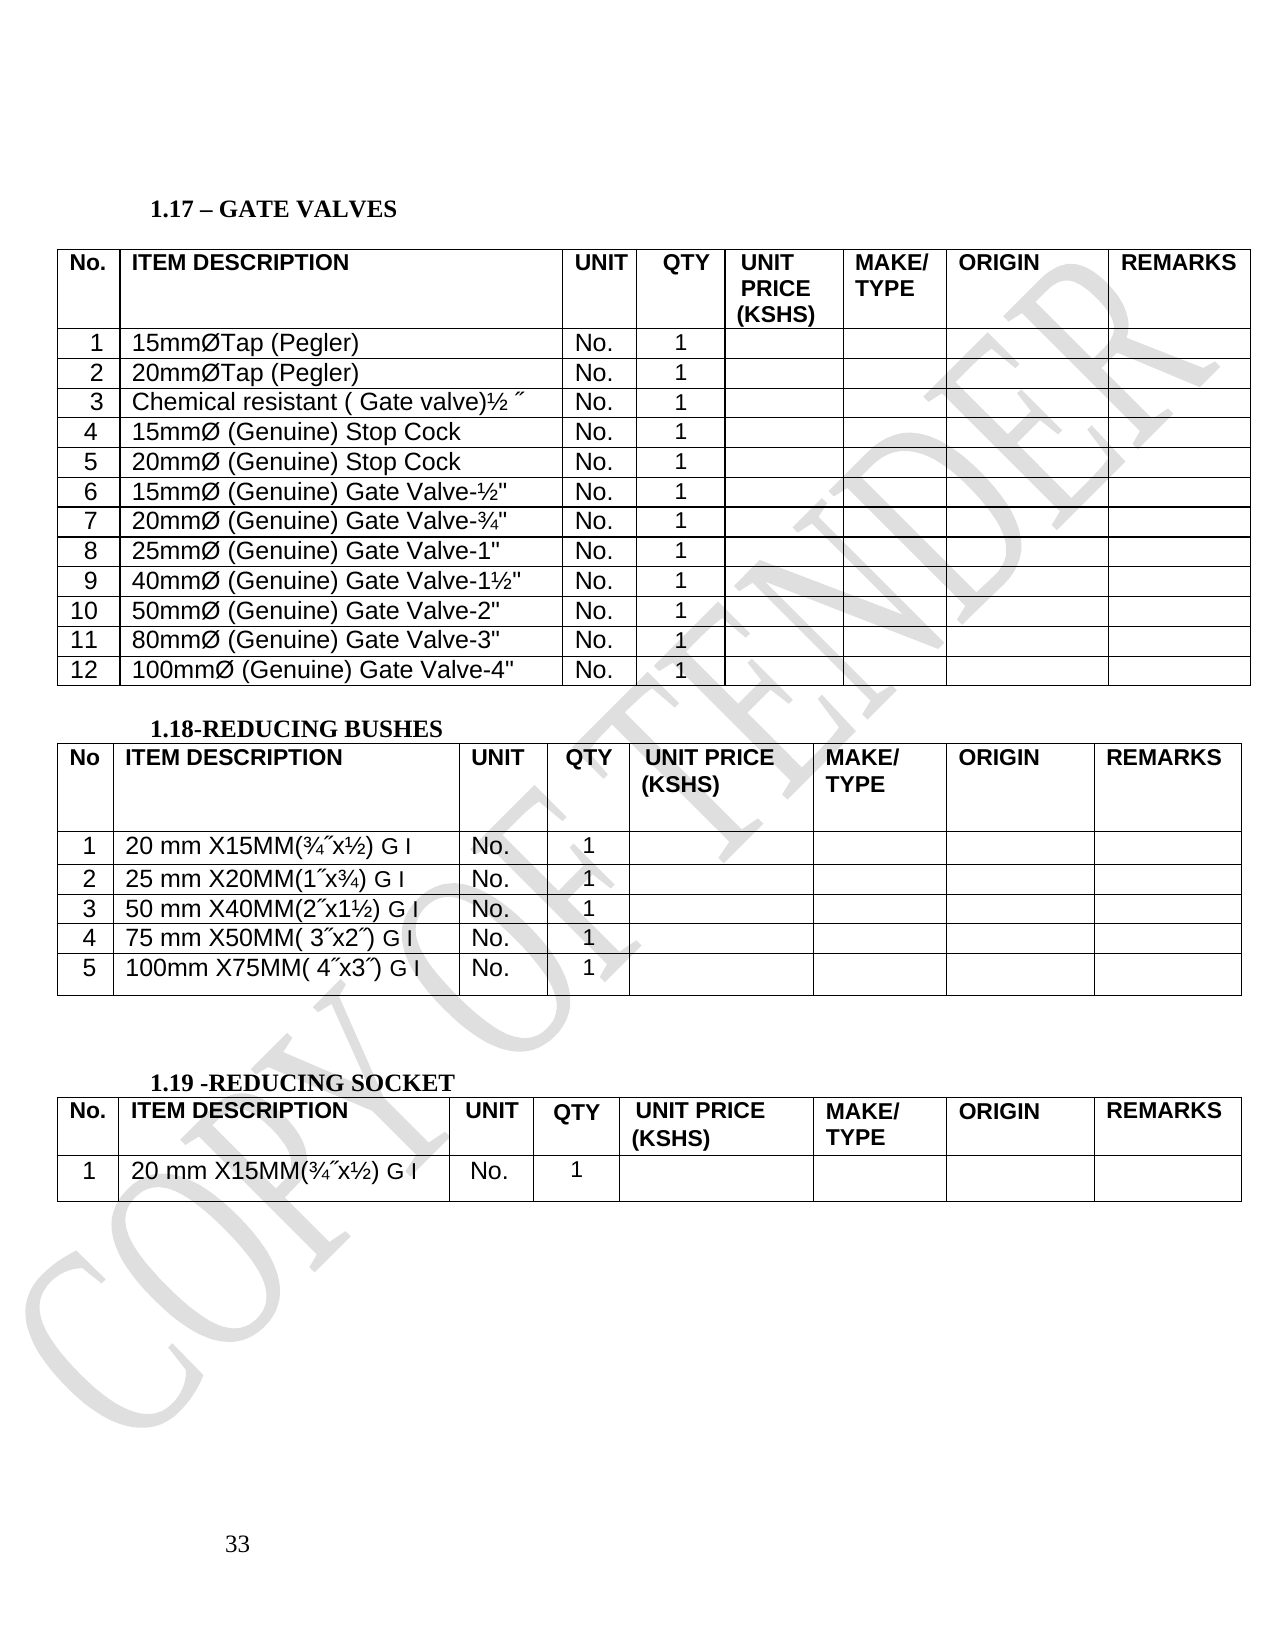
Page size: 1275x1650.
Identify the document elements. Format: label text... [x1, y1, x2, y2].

table_cell 15mmØTap (Pegler) [121, 329, 562, 358]
table_cell [844, 567, 946, 596]
table_cell 4 [58, 418, 119, 447]
table_cell No. [563, 657, 636, 685]
table_cell [947, 895, 1094, 923]
table_cell No. [563, 627, 636, 656]
table_header UNIT PRICE (KSHS) [726, 250, 843, 328]
table_cell [726, 418, 843, 447]
table_cell [947, 508, 1108, 536]
table_cell 1 [548, 865, 629, 893]
table_header MAKE/ TYPE [814, 744, 946, 831]
table_cell 7 [58, 508, 119, 536]
table_header MAKE/ TYPE [814, 1098, 946, 1155]
table_cell [726, 389, 843, 417]
table_cell 1 [637, 478, 724, 506]
table_cell 1 [548, 924, 629, 953]
table_cell [1109, 418, 1250, 447]
table_cell 3 [58, 389, 119, 417]
table_cell Chemical resistant ( Gate valve)½ ˝ [121, 389, 562, 417]
table_cell [947, 597, 1108, 626]
table_cell 1 [637, 567, 724, 596]
table_cell 11 [58, 627, 119, 656]
table_cell [1109, 359, 1250, 387]
table_cell 20 mm X15MM(¾˝x½) G I [114, 832, 459, 864]
table_cell 1 [637, 418, 724, 447]
table_cell [726, 597, 843, 626]
table_cell No. [460, 865, 547, 893]
table_cell No. [563, 538, 636, 566]
table_cell [844, 627, 946, 656]
table_cell [844, 597, 946, 626]
table_cell [1095, 832, 1241, 864]
table_cell [814, 1156, 946, 1201]
table_cell 1 [637, 597, 724, 626]
table_cell [814, 865, 946, 893]
table_cell [814, 924, 946, 953]
table_cell 4 [58, 924, 113, 953]
table_cell [947, 418, 1108, 447]
table_cell [844, 448, 946, 477]
table_header UNIT PRICE (KSHS) [630, 744, 813, 831]
table_cell [947, 627, 1108, 656]
table_cell [1095, 924, 1241, 953]
table_header UNIT [450, 1098, 533, 1155]
table_cell No. [460, 832, 547, 864]
table_cell No. [563, 508, 636, 536]
table_cell [726, 448, 843, 477]
table_cell [947, 832, 1094, 864]
table_cell [1109, 627, 1250, 656]
table_cell 1 [58, 832, 113, 864]
table_cell [814, 954, 946, 995]
table_header REMARKS [1109, 250, 1250, 328]
table_cell [947, 865, 1094, 893]
table_header ORIGIN [947, 1098, 1094, 1155]
table_cell 20mmØ (Genuine) Stop Cock [121, 448, 562, 477]
table_cell 50mmØ (Genuine) Gate Valve-2" [121, 597, 562, 626]
table_cell [1109, 389, 1250, 417]
table_cell No. [563, 418, 636, 447]
list – GATE VALVES [150, 194, 1175, 223]
table_cell [1109, 448, 1250, 477]
table_cell 1 [637, 329, 724, 358]
table_cell [1095, 1156, 1241, 1201]
table_cell No. [460, 895, 547, 923]
table_cell 20mmØTap (Pegler) [121, 359, 562, 387]
table_cell No. [563, 359, 636, 387]
table_cell 40mmØ (Genuine) Gate Valve-1½" [121, 567, 562, 596]
table_cell 1 [637, 627, 724, 656]
table_cell [726, 627, 843, 656]
table_cell No. [563, 448, 636, 477]
table_cell [947, 1156, 1094, 1201]
table_header MAKE/ TYPE [844, 250, 946, 328]
table_cell 15mmØ (Genuine) Stop Cock [121, 418, 562, 447]
table_cell [630, 895, 813, 923]
table_cell [726, 478, 843, 506]
table_header REMARKS [1095, 1098, 1241, 1155]
table_cell 9 [58, 567, 119, 596]
table_cell 2 [58, 865, 113, 893]
table_cell No. [460, 954, 547, 995]
table_cell [844, 389, 946, 417]
table_cell [630, 865, 813, 893]
table_cell 1 [58, 329, 119, 358]
table_cell [1109, 478, 1250, 506]
table_cell No. [563, 389, 636, 417]
table_cell [1109, 508, 1250, 536]
table_cell [630, 954, 813, 995]
table_cell 25mmØ (Genuine) Gate Valve-1" [121, 538, 562, 566]
table_cell 1 [637, 359, 724, 387]
table_cell [620, 1156, 813, 1201]
table_header ITEM DESCRIPTION [119, 1098, 449, 1155]
table_cell 100mm X75MM( 4˝x3˝) G I [114, 954, 459, 995]
table_header ORIGIN [947, 250, 1108, 328]
table_cell [726, 657, 843, 685]
table_cell 1 [548, 832, 629, 864]
table_header ITEM DESCRIPTION [121, 250, 562, 328]
table_cell 1 [548, 954, 629, 995]
table_cell 20 mm X15MM(¾˝x½) G I [119, 1156, 449, 1201]
table_header ORIGIN [947, 744, 1094, 831]
table_cell [947, 389, 1108, 417]
table_cell 5 [58, 954, 113, 995]
table_cell 8 [58, 538, 119, 566]
list -REDUCING SOCKET [150, 1068, 1175, 1096]
table_cell [1109, 567, 1250, 596]
table_cell 100mmØ (Genuine) Gate Valve-4" [121, 657, 562, 685]
table_header UNIT [460, 744, 547, 831]
table_cell 15mmØ (Genuine) Gate Valve-½" [121, 478, 562, 506]
table_cell [726, 538, 843, 566]
table_cell [947, 924, 1094, 953]
table_cell No. [563, 329, 636, 358]
table_cell [947, 478, 1108, 506]
text 1.18-REDUCING BUSHES [150, 714, 1175, 743]
table_cell 75 mm X50MM( 3˝x2˝) G I [114, 924, 459, 953]
table_cell 3 [58, 895, 113, 923]
table_cell 6 [58, 478, 119, 506]
table_cell 50 mm X40MM(2˝x1½) G I [114, 895, 459, 923]
table_cell 1 [637, 389, 724, 417]
table_header No. [58, 1098, 118, 1155]
table_cell [814, 895, 946, 923]
table_cell [1095, 954, 1241, 995]
table_cell [844, 418, 946, 447]
table_header UNIT [563, 250, 636, 328]
table_cell 5 [58, 448, 119, 477]
table_cell [947, 567, 1108, 596]
table_cell [1109, 538, 1250, 566]
table_cell [814, 832, 946, 864]
table_cell [630, 832, 813, 864]
table_cell 2 [58, 359, 119, 387]
table_cell 1 [637, 657, 724, 685]
table_cell [947, 359, 1108, 387]
table_cell [1095, 895, 1241, 923]
table_cell [947, 954, 1094, 995]
table_cell [844, 508, 946, 536]
table_cell 12 [58, 657, 119, 685]
table_cell [1095, 865, 1241, 893]
table_cell 1 [637, 538, 724, 566]
table_header UNIT PRICE (KSHS) [620, 1098, 813, 1155]
table_cell No. [563, 478, 636, 506]
table_cell No. [450, 1156, 533, 1201]
table_cell 1 [534, 1156, 619, 1201]
table_cell [726, 508, 843, 536]
table_header QTY [637, 250, 724, 328]
table_header ITEM DESCRIPTION [114, 744, 459, 831]
table_cell 1 [637, 448, 724, 477]
table_cell 80mmØ (Genuine) Gate Valve-3" [121, 627, 562, 656]
table_header QTY [534, 1098, 619, 1155]
table_cell 25 mm X20MM(1˝x¾) G I [114, 865, 459, 893]
table_cell [844, 478, 946, 506]
table_cell [947, 657, 1108, 685]
table_cell 1 [58, 1156, 118, 1201]
table_cell No. [563, 567, 636, 596]
table_cell No. [563, 597, 636, 626]
table_cell [1109, 657, 1250, 685]
table_cell 1 [637, 508, 724, 536]
table_cell [726, 359, 843, 387]
table_cell 20mmØ (Genuine) Gate Valve-¾" [121, 508, 562, 536]
table_header REMARKS [1095, 744, 1241, 831]
table_cell 10 [58, 597, 119, 626]
table_cell [947, 329, 1108, 358]
table_cell [844, 657, 946, 685]
table_cell [844, 329, 946, 358]
table_cell [947, 538, 1108, 566]
table_cell [1109, 597, 1250, 626]
table_cell [947, 448, 1108, 477]
table_header QTY [548, 744, 629, 831]
table_cell [844, 538, 946, 566]
table_header No. [58, 250, 119, 328]
table_header No [58, 744, 113, 831]
table_cell [844, 359, 946, 387]
table_cell [630, 924, 813, 953]
table_cell [1109, 329, 1250, 358]
table_cell [726, 567, 843, 596]
table_cell 1 [548, 895, 629, 923]
table_cell No. [460, 924, 547, 953]
table_cell [726, 329, 843, 358]
